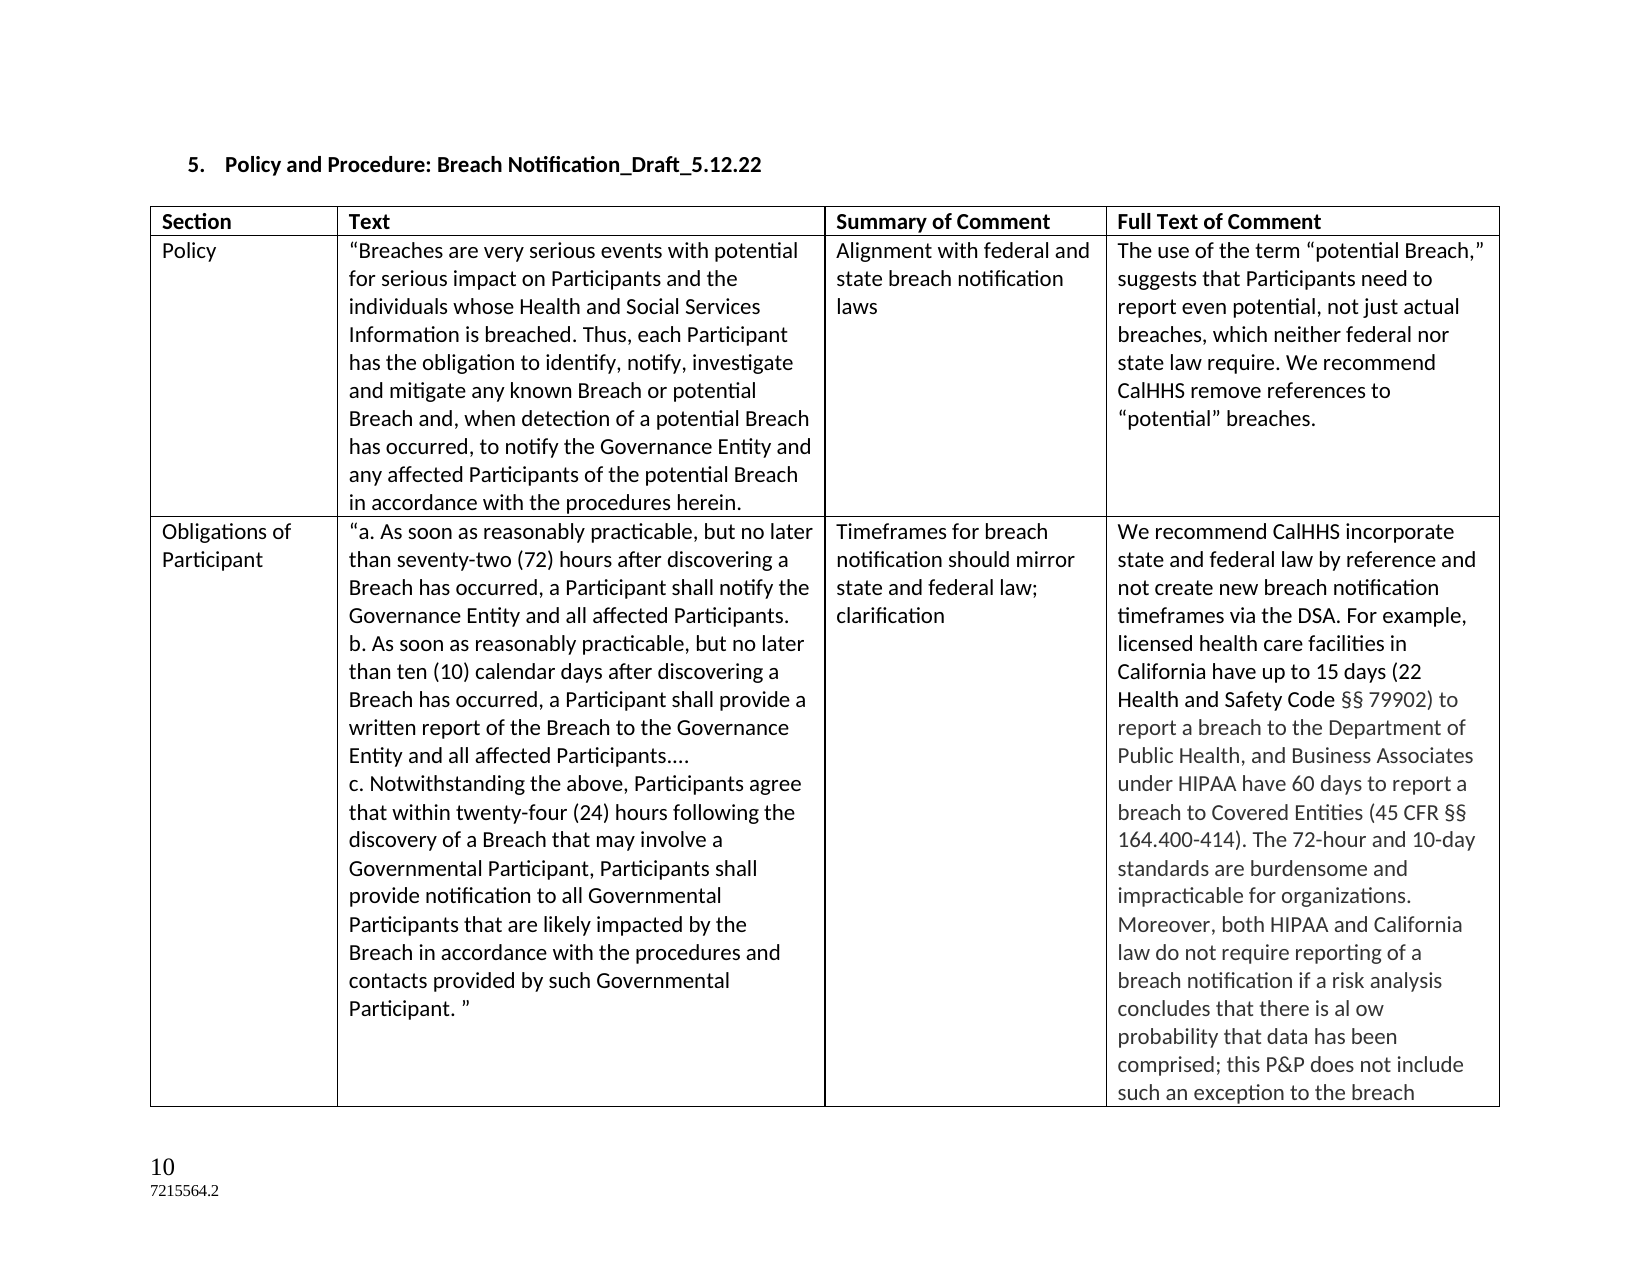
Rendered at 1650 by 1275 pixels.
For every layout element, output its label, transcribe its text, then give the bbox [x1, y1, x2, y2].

table_cell Policy [151, 236, 337, 516]
table_header Text [338, 207, 824, 235]
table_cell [338, 517, 824, 1106]
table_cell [1107, 517, 1499, 1106]
table_header Full Text of Comment [1107, 207, 1499, 235]
list Policy and Procedure: Breach Notification_Draft_5.12.22 [187, 150, 1500, 178]
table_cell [151, 517, 337, 1106]
table_cell Alignment with federal and state breach notification laws [826, 236, 1106, 516]
table_cell The use of the term “potential Breach,” suggests that Participants need to report even potential, not just actual breaches, which neither federal nor state law require. We recommend CalHHS remove references to “potential” breaches. [1107, 236, 1499, 516]
table_cell “Breaches are very serious events with potential for serious impact on Participants and the individuals whose Health and Social Services Information is breached. Thus, each Participant has the obligation to identify, notify, investigate and mitigate any known Breach or potential Breach and, when detection of a potential Breach has occurred, to notify the Governance Entity and any affected Participants of the potential Breach in accordance with the procedures herein. [338, 236, 824, 516]
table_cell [826, 517, 1106, 1106]
table_header Section [151, 207, 337, 235]
table_header Summary of Comment [826, 207, 1106, 235]
